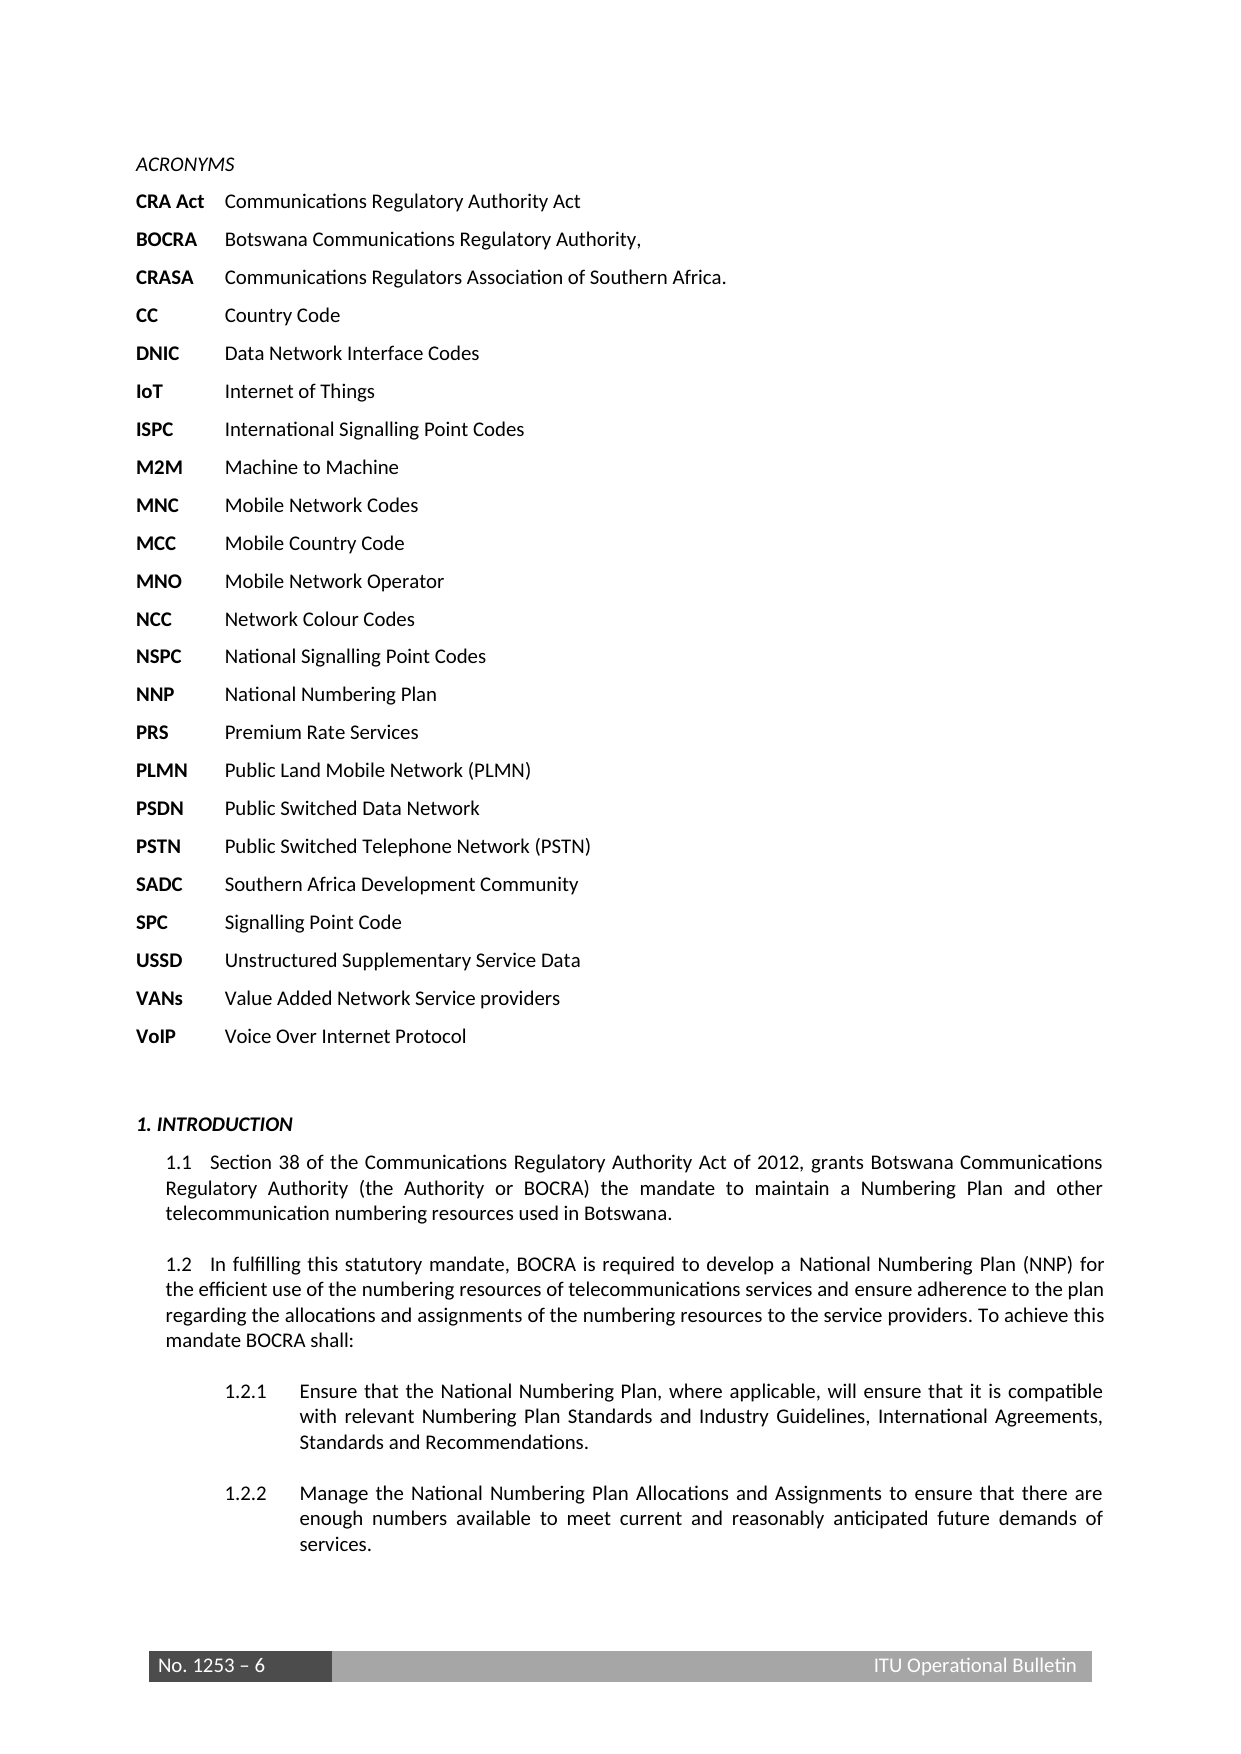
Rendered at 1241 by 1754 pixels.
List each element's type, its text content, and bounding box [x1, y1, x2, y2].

text SPC Signalling Point Code [136, 909, 1104, 934]
text CRA Act Communications Regulatory Authority Act [136, 189, 1104, 214]
text PRS Premium Rate Services [136, 719, 1104, 745]
text CRASA Communications Regulators Association of Southern Africa. [136, 264, 1104, 290]
text NNP National Numbering Plan [136, 682, 1104, 707]
text PLMN Public Land Mobile Network (PLMN) [136, 757, 1104, 783]
text MCC Mobile Country Code [136, 530, 1104, 555]
text M2M Machine to Machine [136, 454, 1104, 479]
text BOCRA Botswana Communications Regulatory Authority, [136, 227, 1104, 252]
list Manage the National Numbering Plan Allocations and Assignments to ensure that there are enough numbers available to meet current and reasonably anticipated future demands of services. [224, 1480, 1104, 1556]
list In fulfilling this statutory mandate, BOCRA is required to develop a National Numbering Plan (NNP) for the efficient use of the numbering resources of telecommunications services and ensure adherence to the plan regarding the allocations and assignments of the numbering resources to the service providers. To achieve this mandate BOCRA shall: [165, 1251, 1104, 1353]
text VANs Value Added Network Service providers [136, 985, 1104, 1010]
text PSDN Public Switched Data Network [136, 795, 1104, 821]
list Section 38 of the Communications Regulatory Authority Act of 2012, grants Botswana Communications Regulatory Authority (the Authority or BOCRA) the mandate to maintain a Numbering Plan and other telecommunication numbering resources used in Botswana. [165, 1149, 1104, 1226]
text VoIP Voice Over Internet Protocol [136, 1023, 1104, 1048]
text IoT Internet of Things [136, 378, 1104, 404]
text CC Country Code [136, 302, 1104, 328]
text MNC Mobile Network Codes [136, 492, 1104, 517]
text PSTN Public Switched Telephone Network (PSTN) [136, 833, 1104, 859]
text 1. INTRODUCTION [136, 1112, 1104, 1137]
text USSD Unstructured Supplementary Service Data [136, 947, 1104, 972]
text ISPC International Signalling Point Codes [136, 416, 1104, 442]
text SADC Southern Africa Development Community [136, 871, 1104, 897]
text NCC Network Colour Codes [136, 606, 1104, 631]
list Ensure that the National Numbering Plan, where applicable, will ensure that it is compatible with relevant Numbering Plan Standards and Industry Guidelines, International Agreements, Standards and Recommendations. [224, 1378, 1104, 1454]
text MNO Mobile Network Operator [136, 568, 1104, 593]
text NSPC National Signalling Point Codes [136, 644, 1104, 669]
text ACRONYMS [136, 151, 1104, 176]
text DNIC Data Network Interface Codes [136, 340, 1104, 366]
